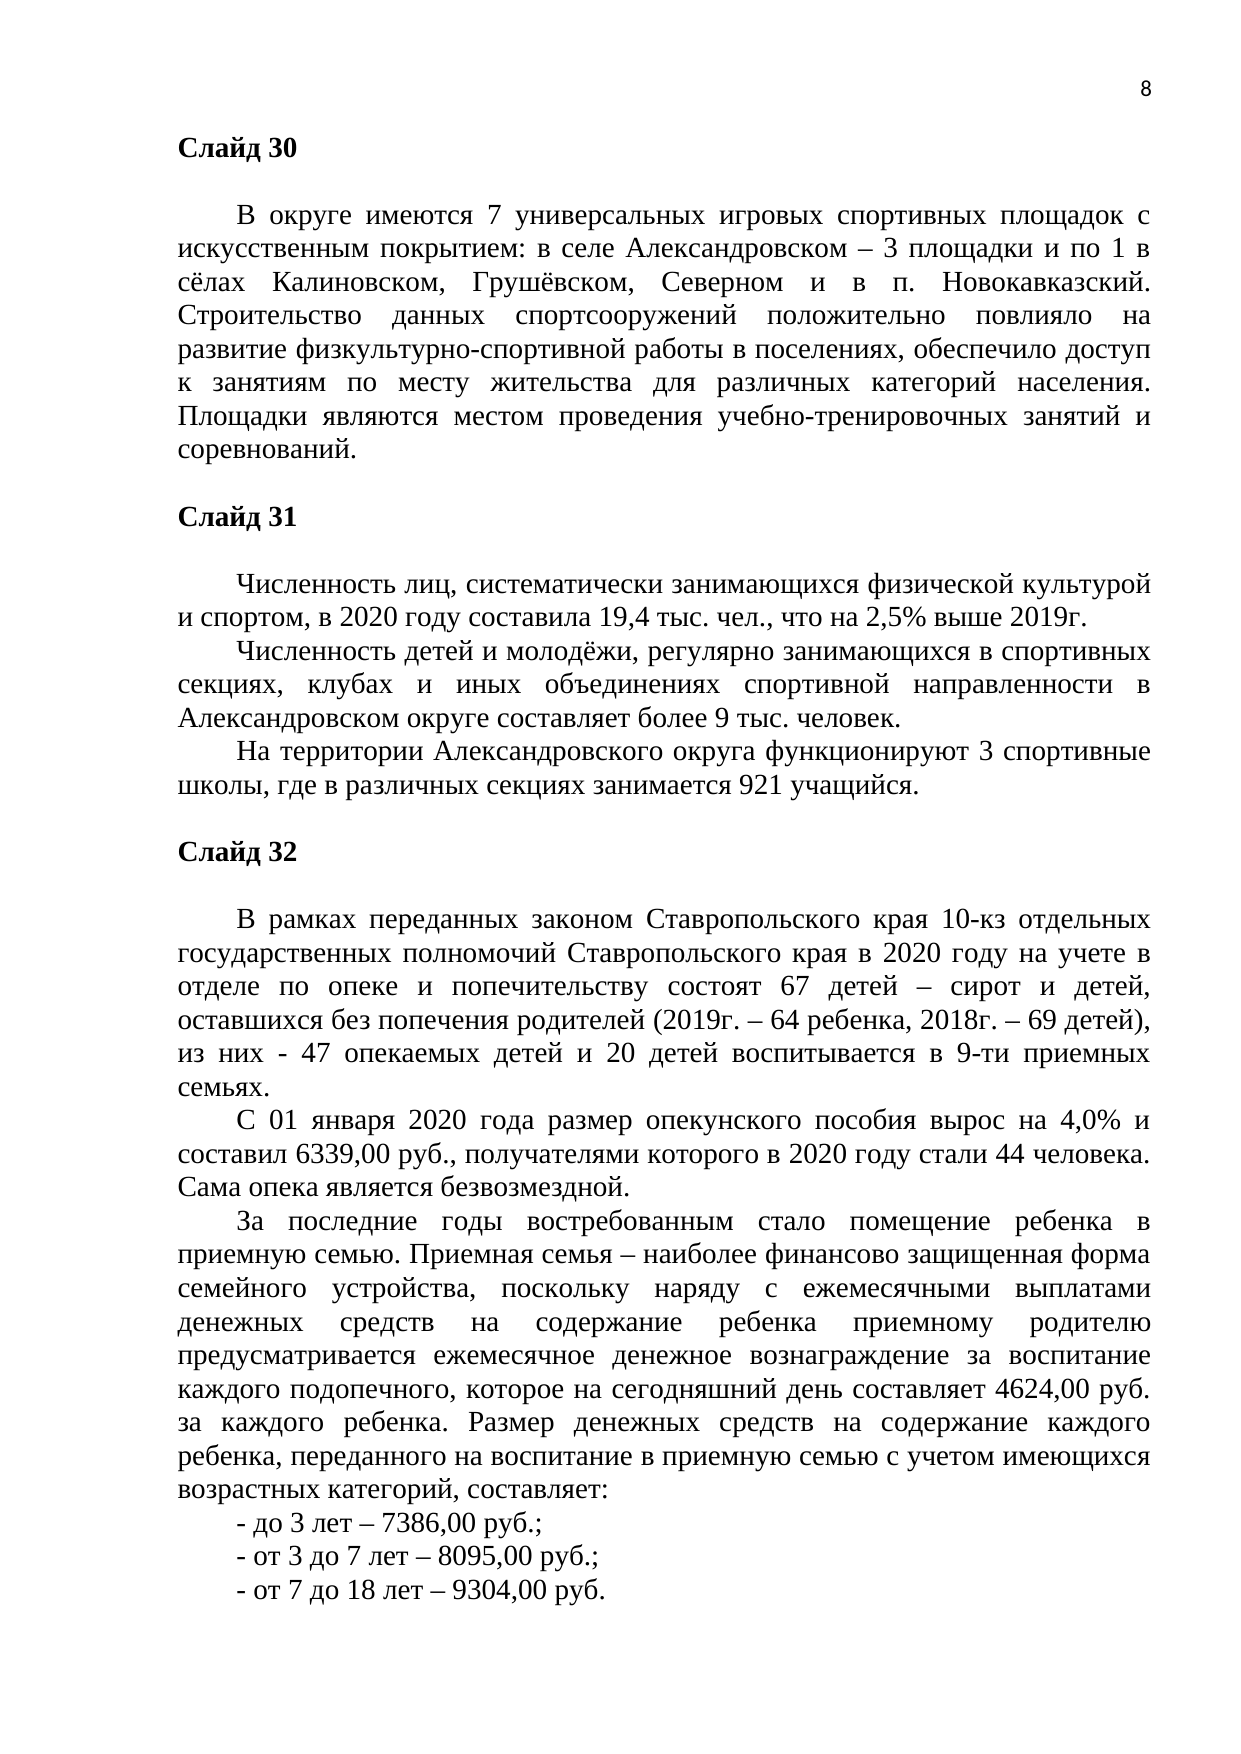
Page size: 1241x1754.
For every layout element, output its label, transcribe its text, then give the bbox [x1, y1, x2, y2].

text - от 7 до 18 лет – 9304,00 руб. [177, 1572, 1152, 1606]
text Слайд 31 [177, 499, 1152, 532]
text На территории Александровского округа функционируют 3 спортивные школы, где в различных секциях занимается 921 учащийся. [177, 733, 1152, 801]
text С 01 января 2020 года размер опекунского пособия вырос на 4,0% и составил 6339,00 руб., получателями которого в 2020 году стали 44 человека. Сама опека является безвозмездной. [177, 1102, 1152, 1203]
text В округе имеются 7 универсальных игровых спортивных площадок с искусственным покрытием: в селе Александровском – 3 площадки и по 1 в сёлах Калиновском, Грушёвском, Северном и в п. Новокавказский. Строительство данных спортсооружений положительно повлияло на развитие физкультурно-спортивной работы в поселениях, обеспечило доступ к занятиям по месту жительства для различных категорий населения. Площадки являются местом проведения учебно-тренировочных занятий и соревнований. [177, 197, 1152, 465]
text За последние годы востребованным стало помещение ребенка в приемную семью. Приемная семья – наиболее финансово защищенная форма семейного устройства, поскольку наряду с ежемесячными выплатами денежных средств на содержание ребенка приемному родителю предусматривается ежемесячное денежное вознаграждение за воспитание каждого подопечного, которое на сегодняшний день составляет 4624,00 руб. за каждого ребенка. Размер денежных средств на содержание каждого ребенка, переданного на воспитание в приемную семью с учетом имеющихся возрастных категорий, составляет: [177, 1203, 1152, 1505]
text Слайд 30 [177, 130, 1152, 163]
text - от 3 до 7 лет – 8095,00 руб.; [177, 1538, 1152, 1572]
text Численность лиц, систематически занимающихся физической культурой и спортом, в 2020 году составила 19,4 тыс. чел., что на 2,5% выше 2019г. [177, 566, 1152, 633]
text - до 3 лет – 7386,00 руб.; [177, 1505, 1152, 1538]
text Слайд 32 [177, 834, 1152, 868]
text Численность детей и молодёжи, регулярно занимающихся в спортивных секциях, клубах и иных объединениях спортивной направленности в Александровском округе составляет более 9 тыс. человек. [177, 633, 1152, 733]
text В рамках переданных законом Ставропольского края 10-кз отдельных государственных полномочий Ставропольского края в 2020 году на учете в отделе по опеке и попечительству состоят 67 детей – сирот и детей, оставшихся без попечения родителей (2019г. – 64 ребенка, 2018г. – 69 детей), из них - 47 опекаемых детей и 20 детей воспитывается в 9-ти приемных семьях. [177, 901, 1152, 1102]
